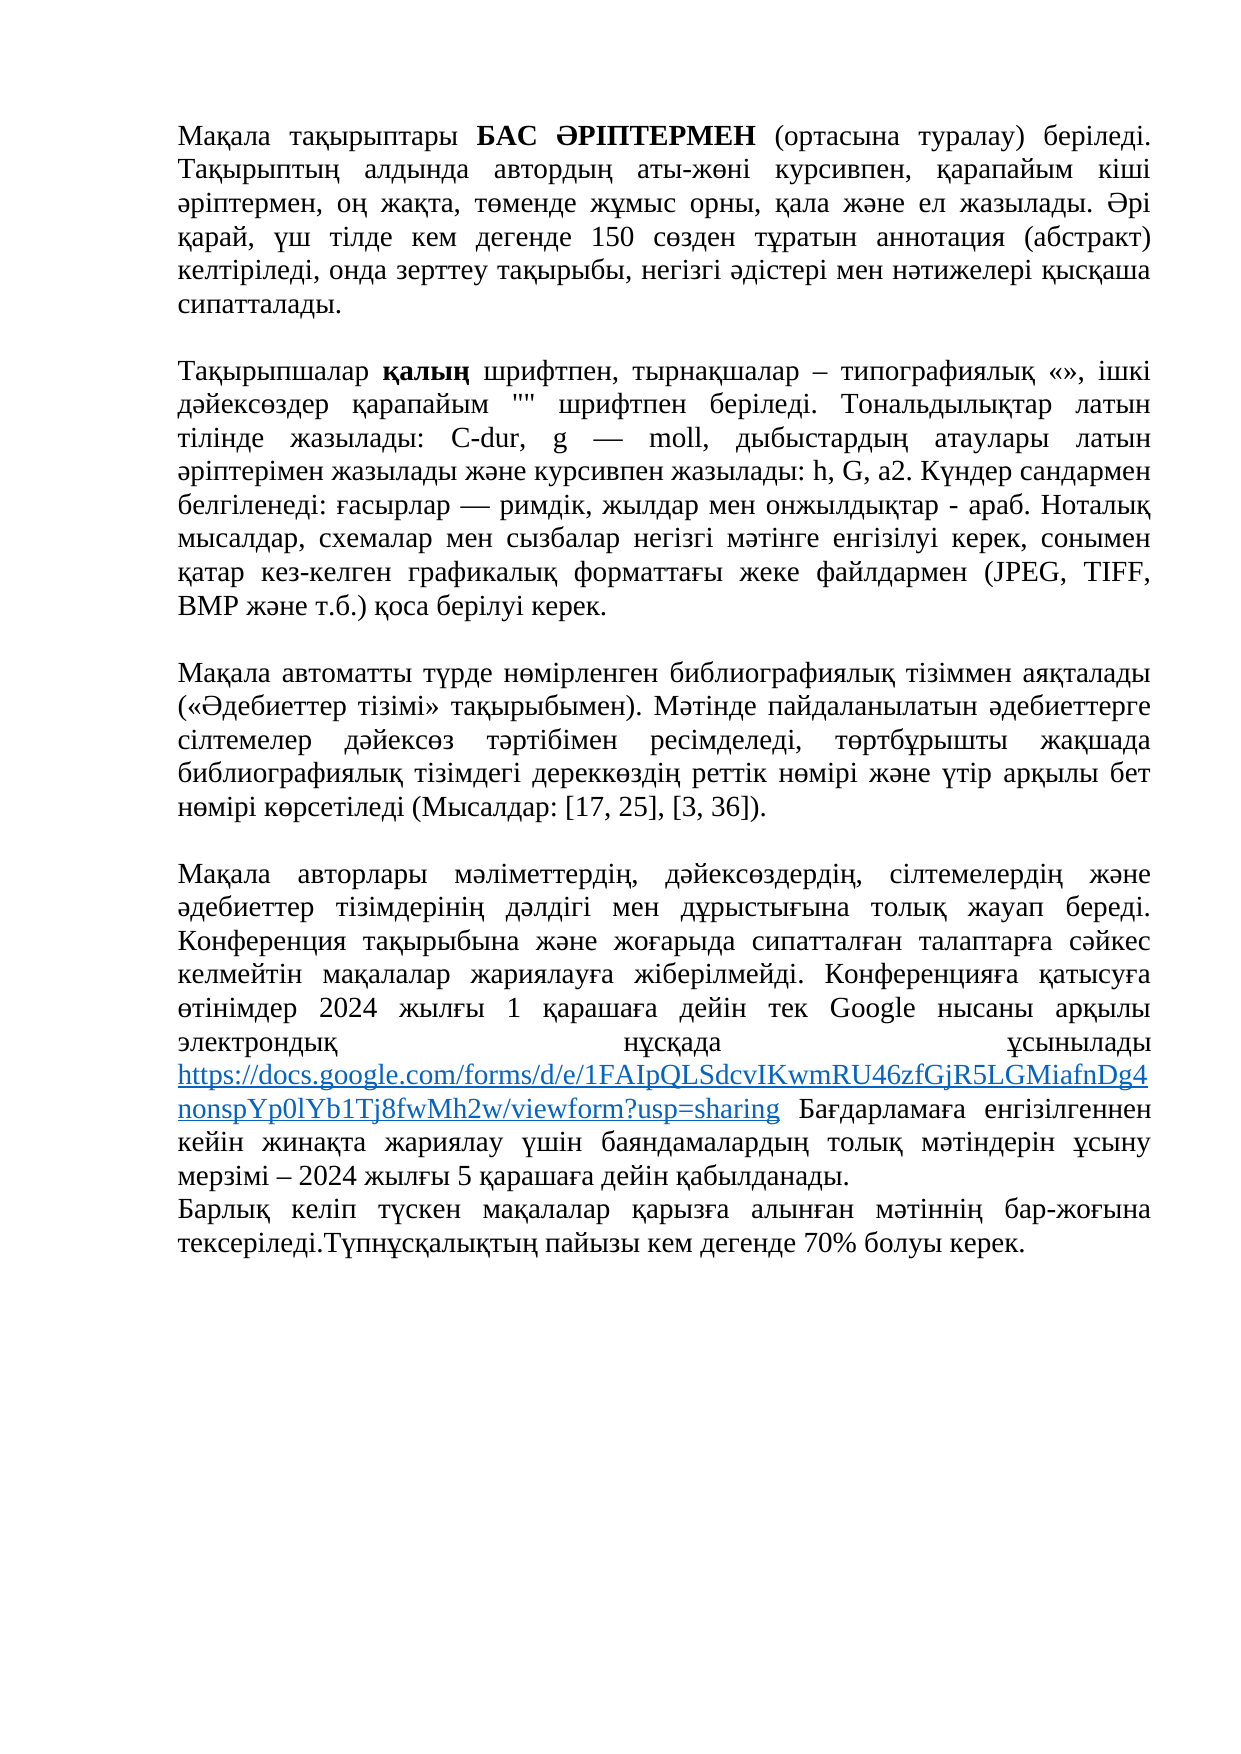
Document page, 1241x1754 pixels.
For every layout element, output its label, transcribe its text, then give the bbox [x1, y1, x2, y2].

text Барлық келіп түскен мақалалар қарызға алынған мәтіннің бар-жоғына тексеріледі.Түпнұсқалықтың пайызы кем дегенде 70% болуы керек. [177, 1191, 1152, 1258]
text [177, 118, 1152, 319]
text Мақала авторлары мәліметтердің, дәйексөздердің, сілтемелердің және әдебиеттер тізімдерінің дәлдігі мен дұрыстығына толық жауап береді. Конференция тақырыбына және жоғарыда сипатталған талаптарға сәйкес келмейтін мақалалар жариялауға жіберілмейді. Конференцияға қатысуға өтінімдер 2024 жылғы 1 қарашаға дейін тек Google нысаны арқылы электрондық нұсқада ұсынылады https://docs.google.com/forms/d/e/1FAIpQLSdcvIKwmRU46zfGjR5LGMiafnDg4nonspYp0lYb1Tj8fwMh2w/viewform?usp=sharing Бағдарламаға енгізілгеннен кейін жинақта жариялау үшін баяндамалардың толық мәтіндерін ұсыну мерзімі – 2024 жылғы 5 қарашаға дейін қабылданады. [177, 856, 1152, 1191]
text Тақырыпшалар қалың шрифтпен, тырнақшалар – типографиялық «», ішкі дәйексөздер қарапайым "" шрифтпен беріледі. Тональдылықтар латын тілінде жазылады: C-dur, g — moll, дыбыстардың атаулары латын әріптерімен жазылады және курсивпен жазылады: h, G, a2. Күндер сандармен белгіленеді: ғасырлар — римдік, жылдар мен онжылдықтар - араб. Ноталық мысалдар, схемалар мен сызбалар негізгі мәтінге енгізілуі керек, сонымен қатар кез-келген графикалық форматтағы жеке файлдармен (JPEG, TIFF, BMP және т.б.) қоса берілуі керек. [177, 353, 1152, 621]
text Мақала автоматты түрде нөмірленген библиографиялық тізіммен аяқталады («Әдебиеттер тізімі» тақырыбымен). Мәтінде пайдаланылатын әдебиеттерге сілтемелер дәйексөз тәртібімен ресімделеді, төртбұрышты жақшада библиографиялық тізімдегі дереккөздің реттік нөмірі және үтір арқылы бет нөмірі көрсетіледі (Мысалдар: [17, 25], [3, 36]). [177, 655, 1152, 822]
